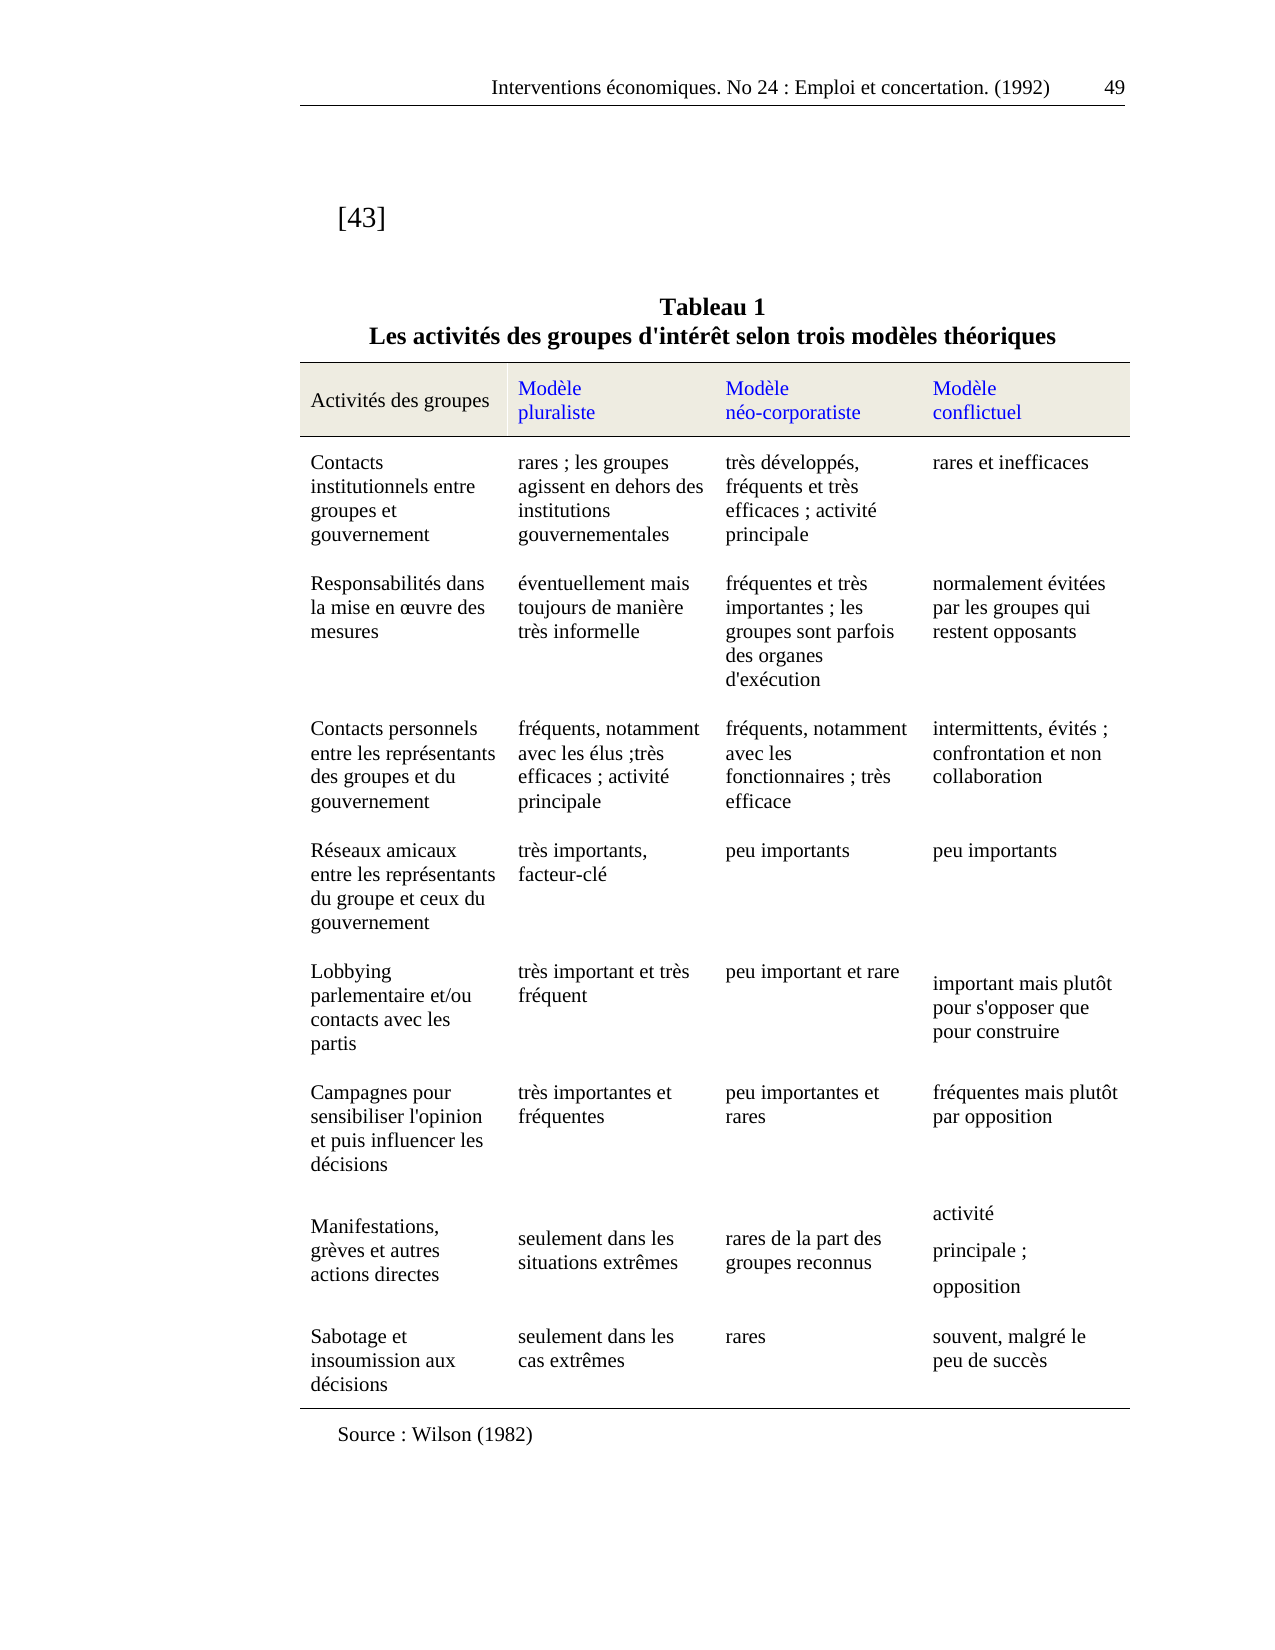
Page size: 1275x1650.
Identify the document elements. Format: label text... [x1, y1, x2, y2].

table_cell très importantes et fréquentes [508, 1068, 715, 1189]
table_cell éventuellement mais toujours de manière très informelle [508, 559, 715, 704]
table_cell Contacts institutionnels entre groupes et gouvernement [300, 437, 507, 558]
table_cell intermittents, évités ; confrontation et non collaboration [922, 704, 1130, 825]
table_cell peu importants [922, 825, 1130, 946]
table_cell rares de la part des groupes reconnus [715, 1189, 922, 1311]
table_cell Réseaux amicaux entre les représentants du groupe et ceux du gouvernement [300, 825, 507, 946]
table_cell Contacts personnels entre les représentants des groupes et du gouvernement [300, 704, 507, 825]
table_header Modèle néo-corporatiste [715, 363, 922, 436]
table_cell souvent, malgré le peu de succès [922, 1311, 1130, 1408]
table_cell très développés, fréquents et très efficaces ; activité principale [715, 437, 922, 558]
table_header Modèle pluraliste [508, 363, 715, 436]
table_cell activité principale ; opposition [922, 1189, 1130, 1311]
table_cell très importants, facteur-clé [508, 825, 715, 946]
table_cell rares et inefficaces [922, 437, 1130, 558]
text Source : Wilson (1982) [300, 1422, 1125, 1446]
table_cell très important et très fréquent [508, 946, 715, 1068]
table_header Modèle conflictuel [922, 363, 1130, 436]
table_cell normalement évitées par les groupes qui restent opposants [922, 559, 1130, 704]
table_cell seulement dans les situations extrêmes [508, 1189, 715, 1311]
text [43] [300, 200, 1125, 233]
table_cell peu importants [715, 825, 922, 946]
table_cell important mais plutôt pour s'opposer que pour construire [922, 946, 1130, 1068]
table_cell fréquentes mais plutôt par opposition [922, 1068, 1130, 1189]
table_cell Manifestations, grèves et autres actions directes [300, 1189, 507, 1311]
table_cell fréquents, notamment avec les élus ;très efficaces ; activité principale [508, 704, 715, 825]
table_cell peu importantes et rares [715, 1068, 922, 1189]
table_cell fréquents, notamment avec les fonctionnaires ; très efficace [715, 704, 922, 825]
table_cell seulement dans les cas extrêmes [508, 1311, 715, 1408]
table_cell peu important et rare [715, 946, 922, 1068]
table_cell rares ; les groupes agissent en dehors des institutions gouvernementales [508, 437, 715, 558]
table_cell Lobbying parlementaire et/ou contacts avec les partis [300, 946, 507, 1068]
table_cell Responsabilités dans la mise en œuvre des mesures [300, 559, 507, 704]
table_cell Sabotage et insoumission aux décisions [300, 1311, 507, 1408]
table_cell fréquentes et très importantes ; les groupes sont parfois des organes d'exécution [715, 559, 922, 704]
table_header Activités des groupes [300, 363, 507, 436]
table_cell Campagnes pour sensibiliser l'opinion et puis influencer les décisions [300, 1068, 507, 1189]
text Tableau 1 Les activités des groupes d'intérêt selon trois modèles théoriques [300, 292, 1125, 349]
table_cell rares [715, 1311, 922, 1408]
